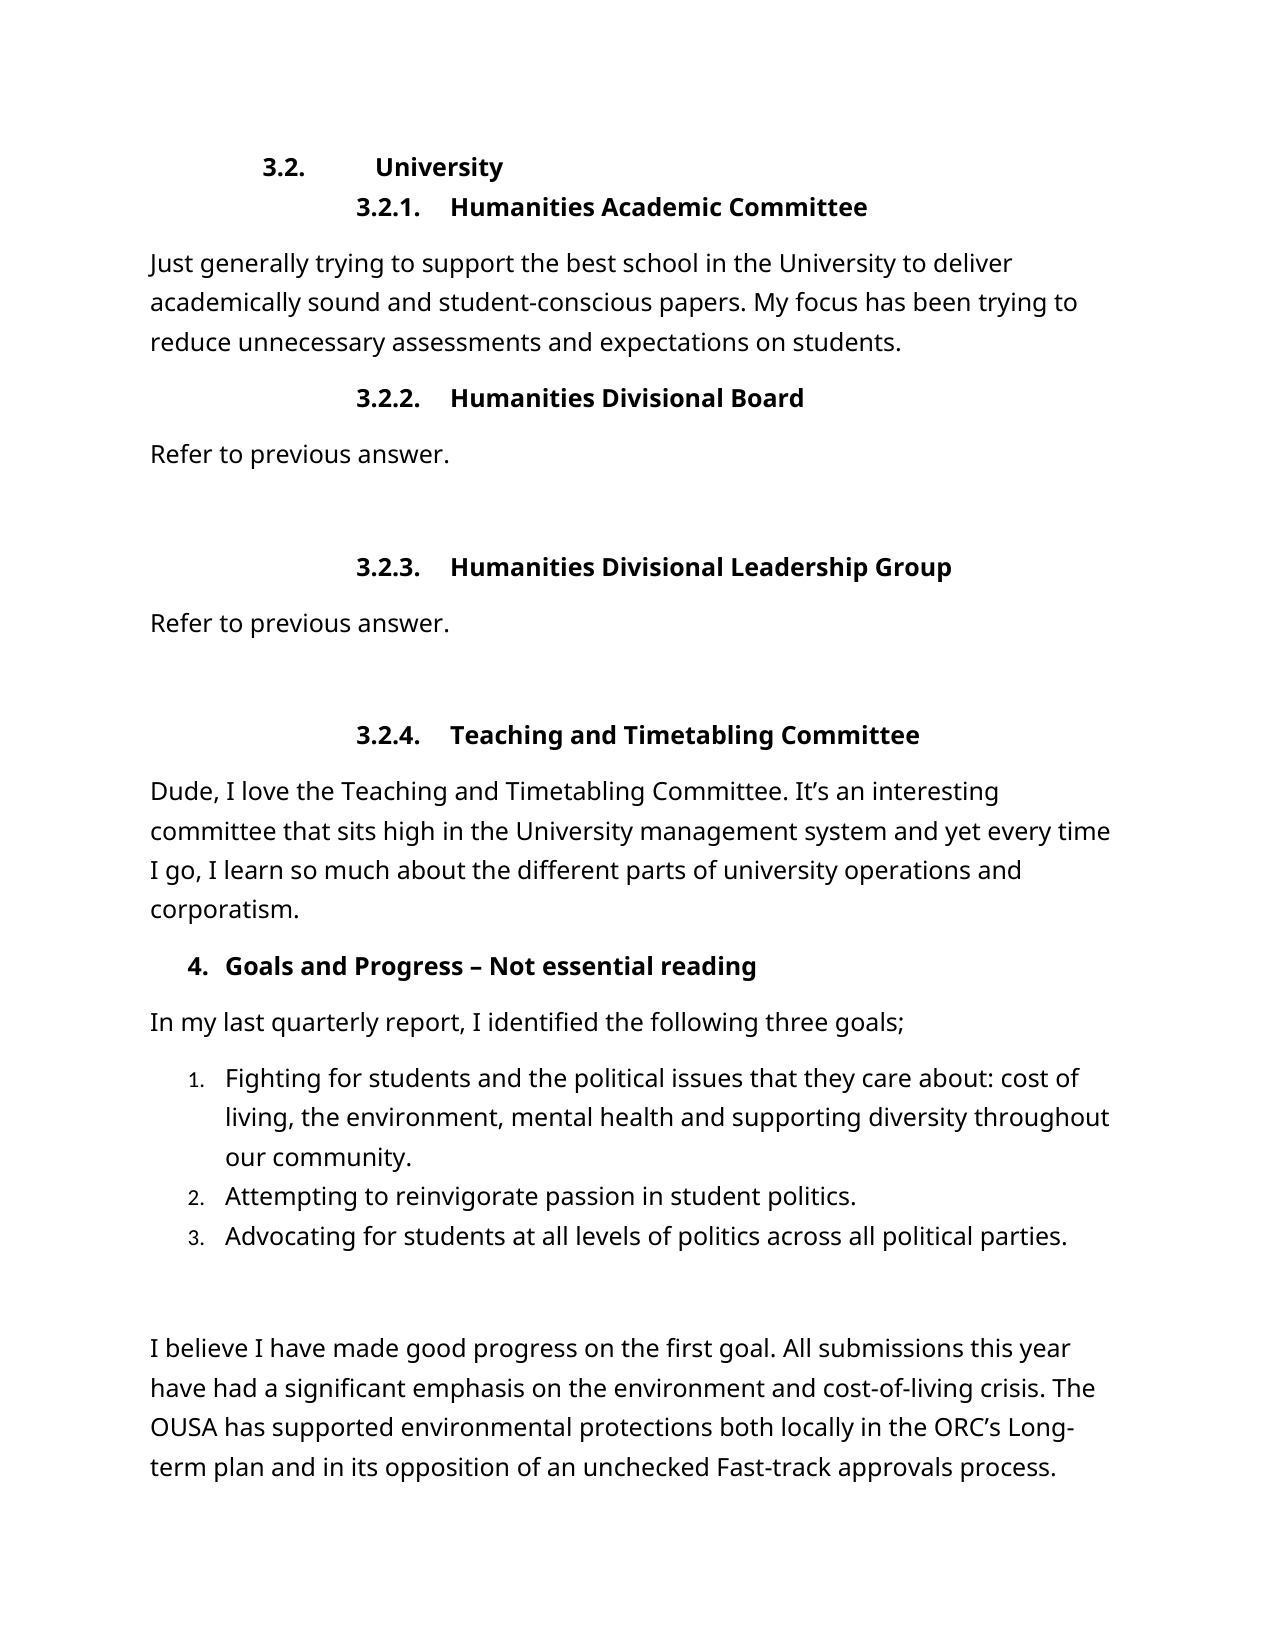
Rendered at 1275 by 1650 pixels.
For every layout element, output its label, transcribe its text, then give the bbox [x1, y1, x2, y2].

text Refer to previous answer. [150, 605, 1125, 639]
list Teaching and Timetabling Committee [356, 718, 1125, 752]
list Attempting to reinvigorate passion in student politics. [187, 1179, 1125, 1213]
text Refer to previous answer. [150, 437, 1125, 471]
text Just generally trying to support the best school in the University to deliver academically sound and student-conscious papers. My focus has been trying to reduce unnecessary assessments and expectations on students. [150, 246, 1125, 359]
text Dude, I love the Teaching and Timetabling Committee. It’s an interesting committee that sits high in the University management system and yet every time I go, I learn so much about the different parts of university operations and corporatism. [150, 774, 1125, 926]
text In my last quarterly report, I identified the following three goals; [150, 1004, 1125, 1038]
text I believe I have made good progress on the first goal. All submissions this year have had a significant emphasis on the environment and cost-of-living crisis. The OUSA has supported environmental protections both locally in the ORC’s Long-term plan and in its opposition of an unchecked Fast-track approvals process. [150, 1331, 1125, 1483]
list Advocating for students at all levels of politics across all political parties. [187, 1218, 1125, 1253]
list Goals and Progress – Not essential reading [187, 948, 1125, 982]
list Fighting for students and the political issues that they care about: cost of living, the environment, mental health and supporting diversity throughout our community. [187, 1061, 1125, 1174]
list Humanities Divisional Board [356, 381, 1125, 415]
list Humanities Academic Committee [356, 189, 1125, 223]
list University [262, 150, 1125, 184]
list Humanities Divisional Leadership Group [356, 549, 1125, 583]
